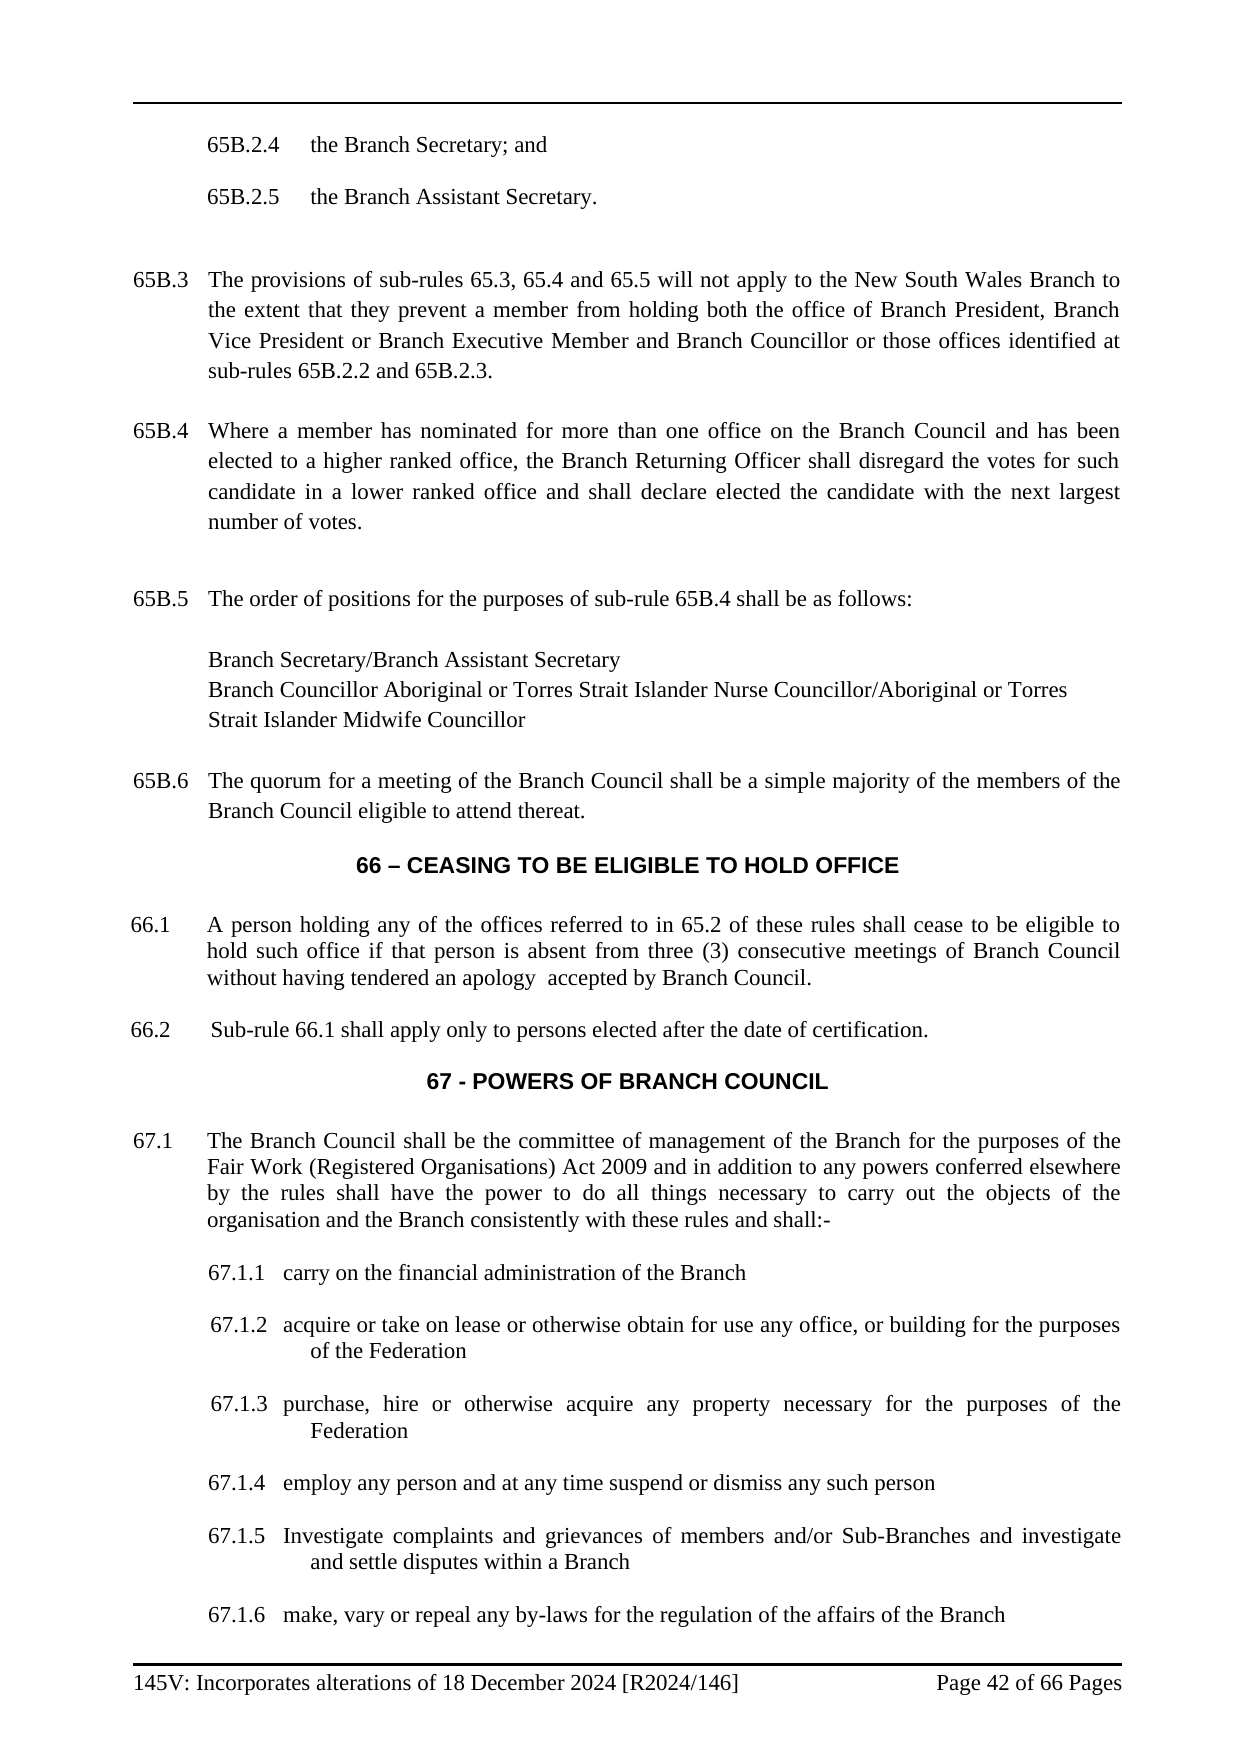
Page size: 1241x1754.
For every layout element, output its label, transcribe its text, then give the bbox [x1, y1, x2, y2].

list The provisions of sub-rules 65.3, 65.4 and 65.5 will not apply to the New South Wales Branch to the extent that they prevent a member from holding both the office of Branch President, Branch Vice President or Branch Executive Member and Branch Councillor or those offices identified at sub-rules 65B.2.2 and 65B.2.3. [133, 266, 1122, 383]
text 67.1 The Branch Council shall be the committee of management of the Branch for the purposes of the Fair Work (Registered Organisations) Act 2009 and in addition to any powers conferred elsewhere by the rules shall have the power to do all things necessary to carry out the objects of the organisation and the Branch consistently with these rules and shall:- [133, 1127, 1122, 1232]
text 67.1.1 carry on the financial administration of the Branch [133, 1258, 1122, 1285]
text 67.1.5 Investigate complaints and grievances of members and/or Sub-Branches and investigate and settle disputes within a Branch [162, 1522, 1122, 1575]
list Branch Councillor Aboriginal or Torres Strait Islander Nurse Councillor/Aboriginal or Torres Strait Islander Midwife Councillor [208, 676, 1122, 733]
text 67.1.6 make, vary or repeal any by-laws for the regulation of the affairs of the Branch [133, 1601, 1122, 1627]
text 65B.2.4 the Branch Secretary; and [207, 131, 1122, 157]
text 65B.2.5 the Branch Assistant Secretary. [207, 183, 1122, 210]
text 67.1.2 acquire or take on lease or otherwise obtain for use any office, or building for the purposes of the Federation [162, 1311, 1122, 1364]
list Branch Secretary/Branch Assistant Secretary [208, 646, 1122, 672]
list The order of positions for the purposes of sub-rule 65B.4 shall be as follows: [133, 585, 1122, 612]
text 67.1.4 employ any person and at any time suspend or dismiss any such person [133, 1469, 1122, 1496]
text 67.1.3 purchase, hire or otherwise acquire any property necessary for the purposes of the Federation [162, 1390, 1122, 1443]
subtitle 66 – CEASING TO BE ELIGIBLE TO HOLD OFFICE [133, 852, 1122, 878]
text 66.1 A person holding any of the offices referred to in 65.2 of these rules shall cease to be eligible to hold such office if that person is absent from three (3) consecutive meetings of Branch Council without having tendered an apology accepted by Branch Council. [130, 911, 1122, 990]
list The quorum for a meeting of the Branch Council shall be a simple majority of the members of the Branch Council eligible to attend thereat. [133, 767, 1122, 823]
subtitle 67 - POWERS OF BRANCH COUNCIL [133, 1068, 1122, 1094]
list Where a member has nominated for more than one office on the Branch Council and has been elected to a higher ranked office, the Branch Returning Officer shall disregard the votes for such candidate in a lower ranked office and shall declare elected the candidate with the next largest number of votes. [133, 417, 1122, 534]
text 66.2 Sub-rule 66.1 shall apply only to persons elected after the date of certification. [130, 1016, 1122, 1043]
